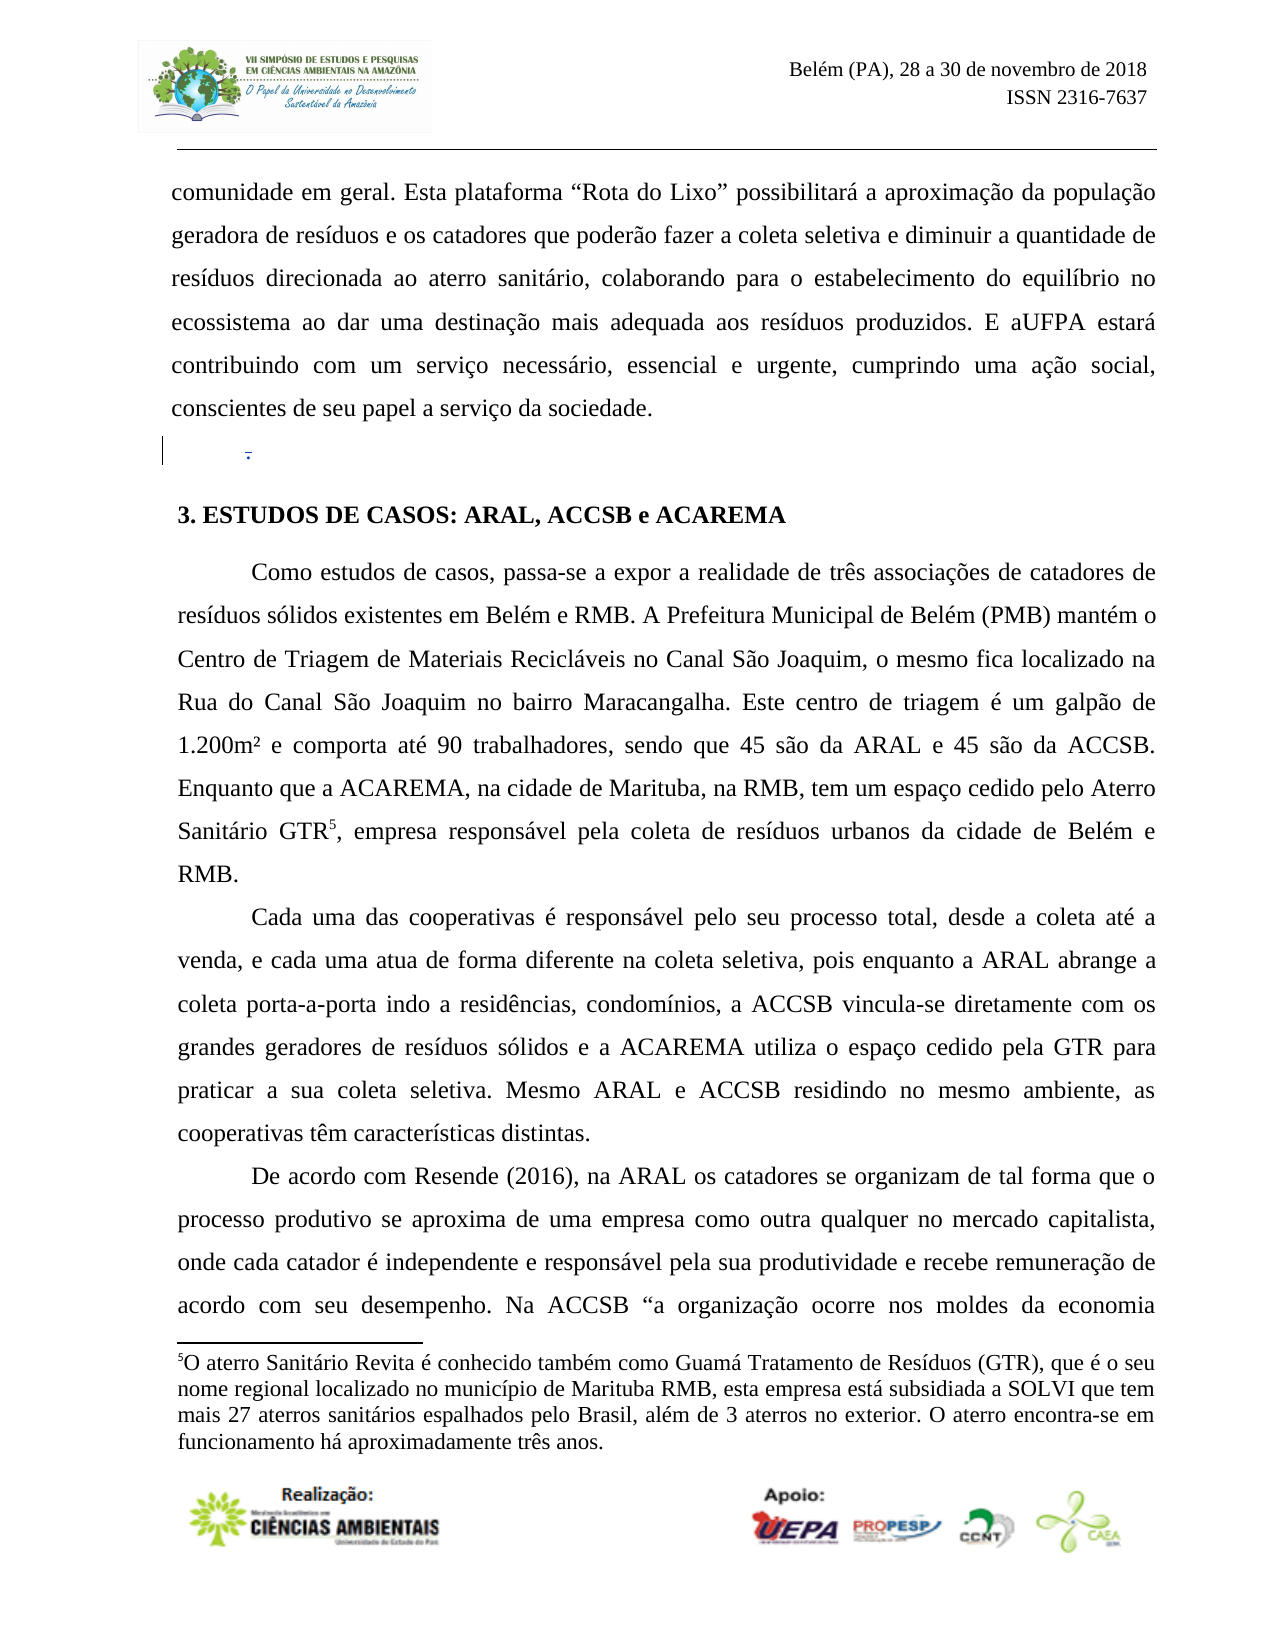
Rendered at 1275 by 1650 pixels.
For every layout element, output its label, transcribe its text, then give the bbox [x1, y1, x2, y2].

text Cada uma das cooperativas é responsável pelo seu processo total, desde a coleta até a venda, e cada uma atua de forma diferente na coleta seletiva, pois enquanto a ARAL abrange a coleta porta-a-porta indo a residências, condomínios, a ACCSB vincula-se diretamente com os grandes geradores de resíduos sólidos e a ACAREMA utiliza o espaço cedido pela GTR para praticar a sua coleta seletiva. Mesmo ARAL e ACCSB residindo no mesmo ambiente, as cooperativas têm características distintas. [177, 902, 1157, 1147]
text Como estudos de casos, passa-se a expor a realidade de três associações de catadores de resíduos sólidos existentes em Belém e RMB. A Prefeitura Municipal de Belém (PMB) mantém o Centro de Triagem de Materiais Recicláveis no Canal São Joaquim, o mesmo fica localizado na Rua do Canal São Joaquim no bairro Maracangalha. Este centro de triagem é um galpão de 1.200m² e comporta até 90 trabalhadores, sendo que 45 são da ARAL e 45 são da ACCSB. Enquanto que a ACAREMA, na cidade de Marituba, na RMB, tem um espaço cedido pelo Aterro Sanitário GTR, empresa responsável pela coleta de resíduos urbanos da cidade de Belém e RMB. [177, 557, 1157, 888]
text 3. ESTUDOS DE CASOS: ARAL, ACCSB e ACAREMA [177, 500, 1157, 529]
picture [177, 1479, 1140, 1575]
picture [138, 40, 432, 133]
